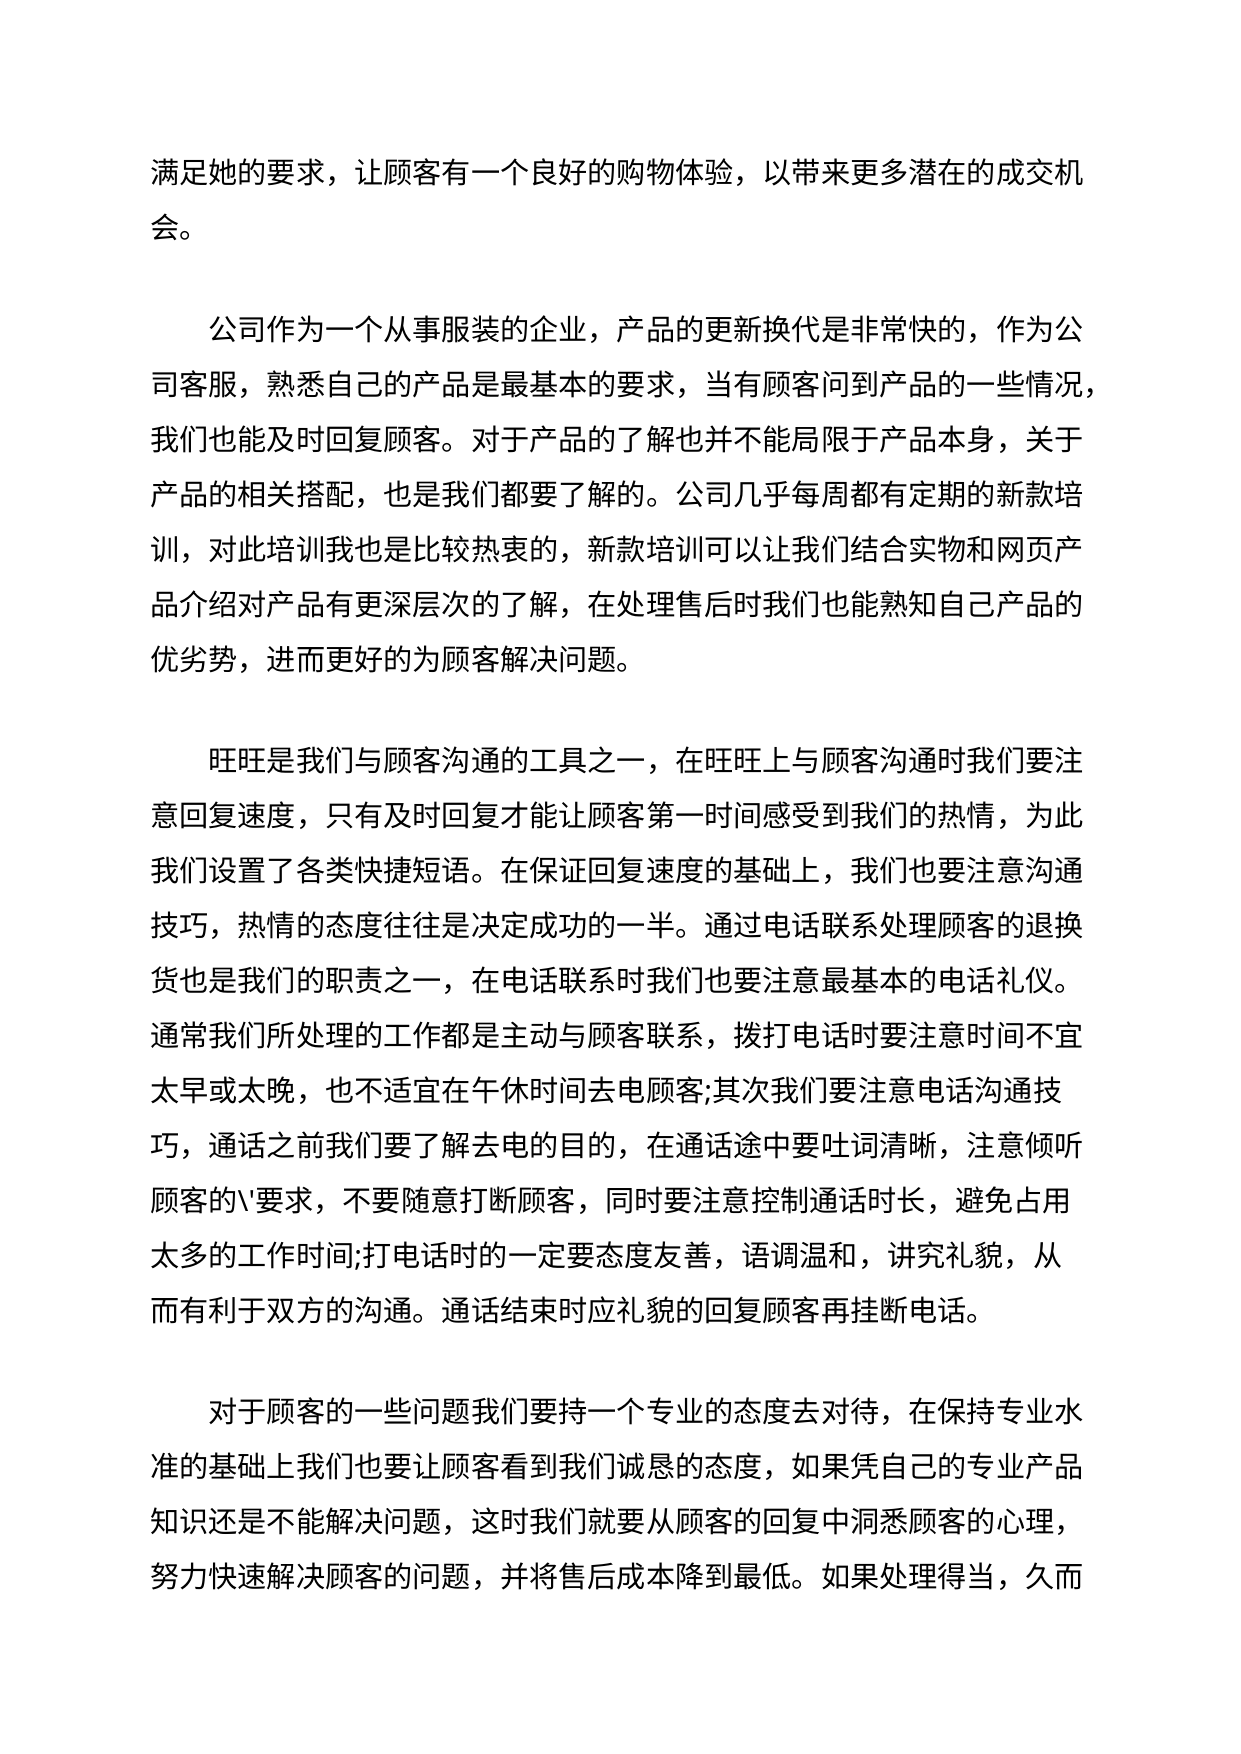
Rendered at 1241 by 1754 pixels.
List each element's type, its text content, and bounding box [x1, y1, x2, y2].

text 公司作为一个从事服装的企业，产品的更新换代是非常快的，作为公司客服，熟悉自己的产品是最基本的要求，当有顾客问到产品的一些情况，我们也能及时回复顾客。对于产品的了解也并不能局限于产品本身，关于产品的相关搭配，也是我们都要了解的。公司几乎每周都有定期的新款培训，对此培训我也是比较热衷的，新款培训可以让我们结合实物和网页产品介绍对产品有更深层次的了解，在处理售后时我们也能熟知自己产品的优劣势，进而更好的为顾客解决问题。 [150, 307, 1090, 678]
text 旺旺是我们与顾客沟通的工具之一，在旺旺上与顾客沟通时我们要注意回复速度，只有及时回复才能让顾客第一时间感受到我们的热情，为此我们设置了各类快捷短语。在保证回复速度的基础上，我们也要注意沟通技巧，热情的态度往往是决定成功的一半。通过电话联系处理顾客的退换货也是我们的职责之一，在电话联系时我们也要注意最基本的电话礼仪。通常我们所处理的工作都是主动与顾客联系，拨打电话时要注意时间不宜太早或太晚，也不适宜在午休时间去电顾客;其次我们要注意电话沟通技巧，通话之前我们要了解去电的目的，在通话途中要吐词清晰，注意倾听顾客的\'要求，不要随意打断顾客，同时要注意控制通话时长，避免占用太多的工作时间;打电话时的一定要态度友善，语调温和，讲究礼貌，从而有利于双方的沟通。通话结束时应礼貌的回复顾客再挂断电话。 [150, 738, 1090, 1329]
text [150, 150, 1090, 247]
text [150, 1389, 1090, 1596]
